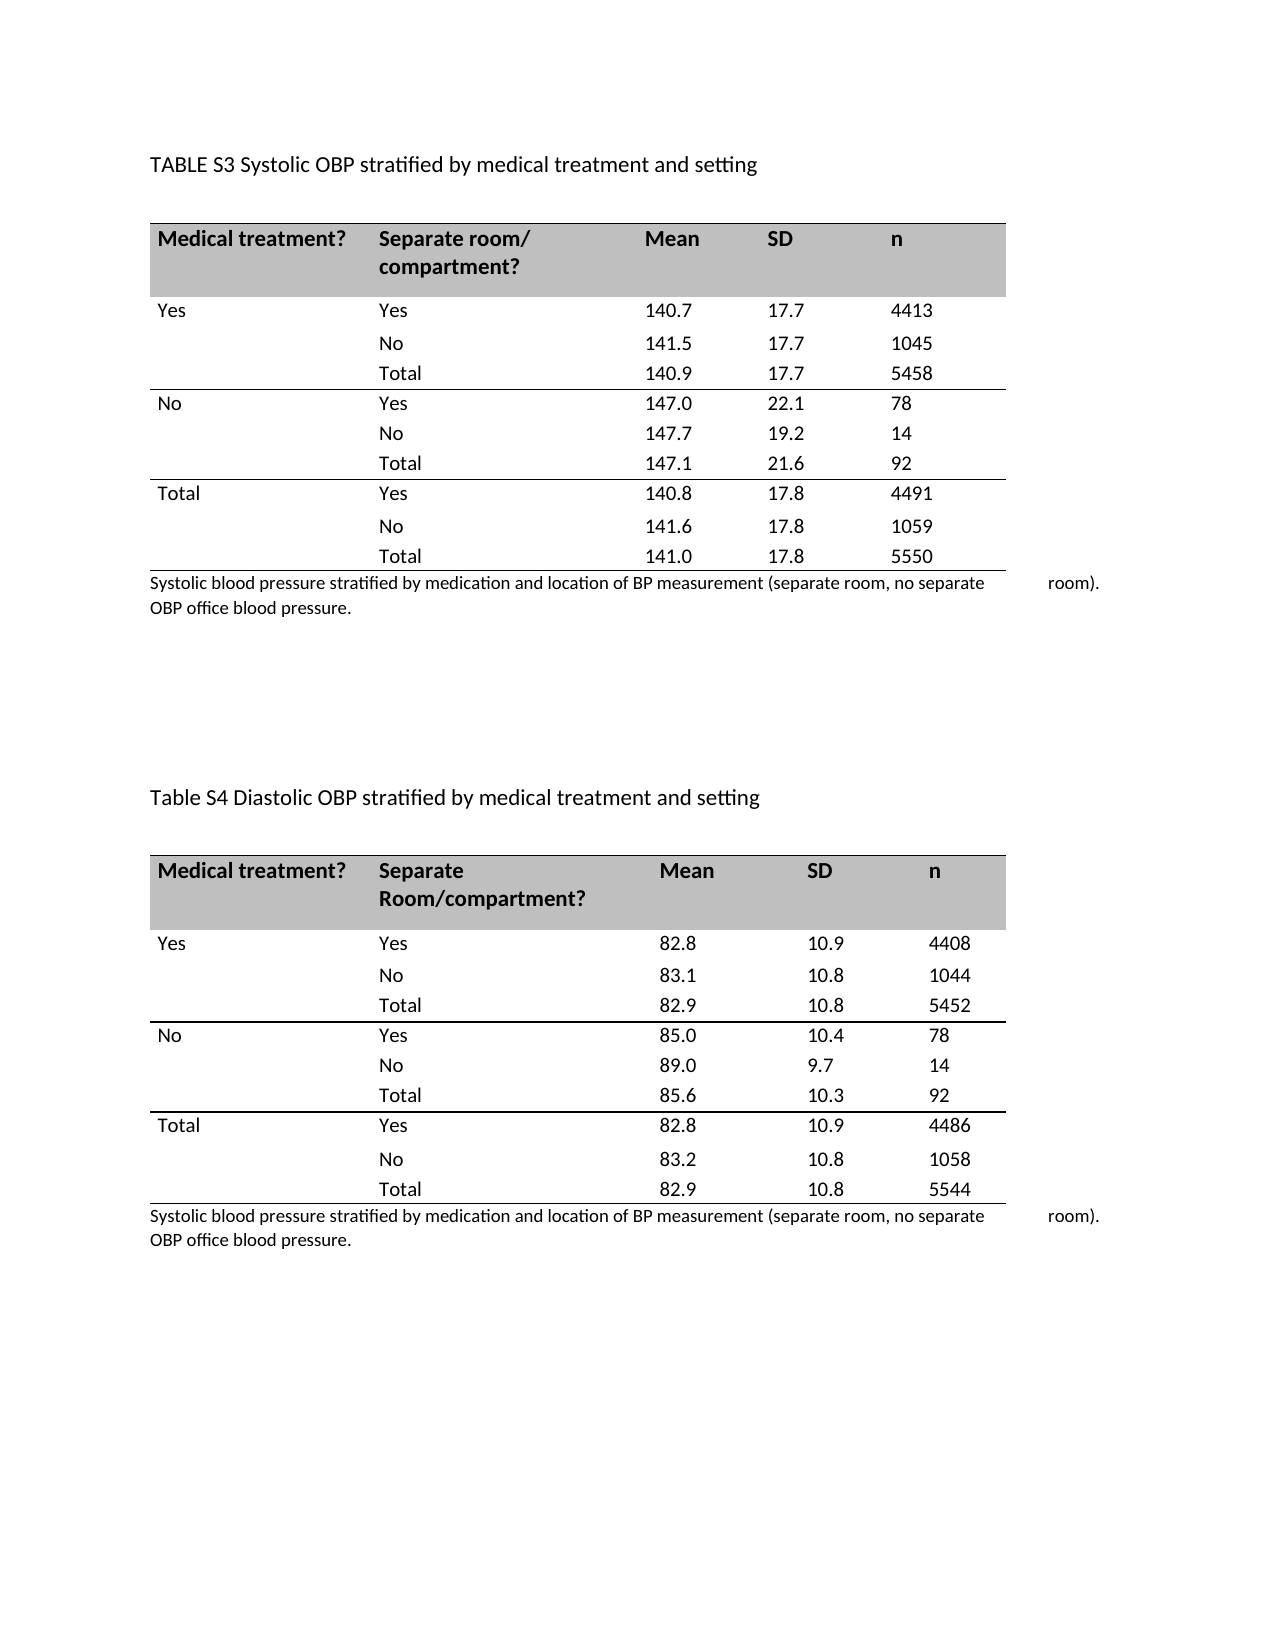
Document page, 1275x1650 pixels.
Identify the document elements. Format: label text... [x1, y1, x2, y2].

table_header SD [760, 224, 883, 297]
table_cell 82.9 [652, 991, 800, 1021]
table_cell Yes [372, 390, 637, 419]
table_cell 4491 [883, 480, 1006, 509]
table_cell 17.7 [760, 359, 883, 389]
table_cell No [372, 961, 652, 991]
table_cell 1045 [883, 329, 1006, 359]
table_cell 17.8 [760, 539, 883, 570]
table_cell No [150, 1023, 372, 1111]
table_cell 17.7 [760, 329, 883, 359]
text Table S4 Diastolic OBP stratified by medical treatment and setting [150, 783, 1125, 811]
table_cell Yes [372, 1113, 652, 1141]
table_cell No [372, 1141, 652, 1171]
table_cell 4486 [921, 1113, 1006, 1141]
table_cell 4413 [883, 298, 1006, 329]
table_cell Total [372, 1081, 652, 1111]
table_header Separate Room/compartment? [372, 856, 652, 930]
table_cell 147.1 [637, 449, 760, 479]
table_cell 82.8 [652, 930, 800, 961]
table_header Separate room/ compartment? [372, 224, 637, 297]
table_cell 83.1 [652, 961, 800, 991]
table_header Medical treatment? [150, 224, 372, 297]
table_cell 82.8 [652, 1113, 800, 1141]
table_cell No [372, 1051, 652, 1081]
table_cell Total [372, 449, 637, 479]
table_cell Yes [150, 930, 372, 1021]
table_cell 10.8 [800, 991, 921, 1021]
table_cell 92 [883, 449, 1006, 479]
table_cell Yes [372, 1023, 652, 1051]
table_header Mean [652, 856, 800, 930]
text Systolic blood pressure stratified by medication and location of BP measurement (separate room, no separate room). OBP office blood pressure. [150, 571, 1125, 619]
table_cell 140.8 [637, 480, 760, 509]
table_cell 1058 [921, 1141, 1006, 1171]
table_cell 4408 [921, 930, 1006, 961]
table_cell No [150, 390, 372, 479]
table_cell 85.6 [652, 1081, 800, 1111]
table_header n [883, 224, 1006, 297]
table_cell 5550 [883, 539, 1006, 570]
table_cell 141.0 [637, 539, 760, 570]
table_cell 78 [883, 390, 1006, 419]
table_cell No [372, 329, 637, 359]
table_cell Total [150, 480, 372, 570]
table_cell 92 [921, 1081, 1006, 1111]
table_cell No [372, 509, 637, 539]
text Systolic blood pressure stratified by medication and location of BP measurement (separate room, no separate room). OBP office blood pressure. [150, 1204, 1125, 1251]
table_cell 19.2 [760, 419, 883, 449]
table_cell 10.8 [800, 1171, 921, 1203]
table_cell 147.0 [637, 390, 760, 419]
table_cell 17.8 [760, 509, 883, 539]
table_header n [921, 856, 1006, 930]
table_cell 9.7 [800, 1051, 921, 1081]
table_cell 17.7 [760, 298, 883, 329]
table_cell Total [372, 991, 652, 1021]
table_cell 22.1 [760, 390, 883, 419]
table_cell 83.2 [652, 1141, 800, 1171]
table_cell 17.8 [760, 480, 883, 509]
table_cell 1059 [883, 509, 1006, 539]
table_cell 10.9 [800, 1113, 921, 1141]
table_cell 5452 [921, 991, 1006, 1021]
table_header SD [800, 856, 921, 930]
table_cell 14 [921, 1051, 1006, 1081]
table_cell 141.6 [637, 509, 760, 539]
table_cell 1044 [921, 961, 1006, 991]
table_cell Total [372, 539, 637, 570]
table_cell 147.7 [637, 419, 760, 449]
table_cell Total [372, 359, 637, 389]
table_cell Yes [372, 930, 652, 961]
table_cell 10.3 [800, 1081, 921, 1111]
table_cell Total [372, 1171, 652, 1203]
table_cell 10.4 [800, 1023, 921, 1051]
table_cell 10.8 [800, 1141, 921, 1171]
table_header Medical treatment? [150, 856, 372, 930]
text TABLE S3 Systolic OBP stratified by medical treatment and setting [150, 150, 1125, 178]
table_cell 141.5 [637, 329, 760, 359]
table_cell 10.9 [800, 930, 921, 961]
table_cell 5458 [883, 359, 1006, 389]
table_cell 89.0 [652, 1051, 800, 1081]
table_cell Yes [372, 298, 637, 329]
table_cell 5544 [921, 1171, 1006, 1203]
table_cell 78 [921, 1023, 1006, 1051]
table_cell 140.9 [637, 359, 760, 389]
table_cell Total [150, 1113, 372, 1203]
table_cell 85.0 [652, 1023, 800, 1051]
table_cell Yes [150, 298, 372, 389]
table_cell 82.9 [652, 1171, 800, 1203]
table_cell 10.8 [800, 961, 921, 991]
table_cell 140.7 [637, 298, 760, 329]
table_cell No [372, 419, 637, 449]
table_cell 21.6 [760, 449, 883, 479]
table_cell 14 [883, 419, 1006, 449]
table_header Mean [637, 224, 760, 297]
table_cell Yes [372, 480, 637, 509]
